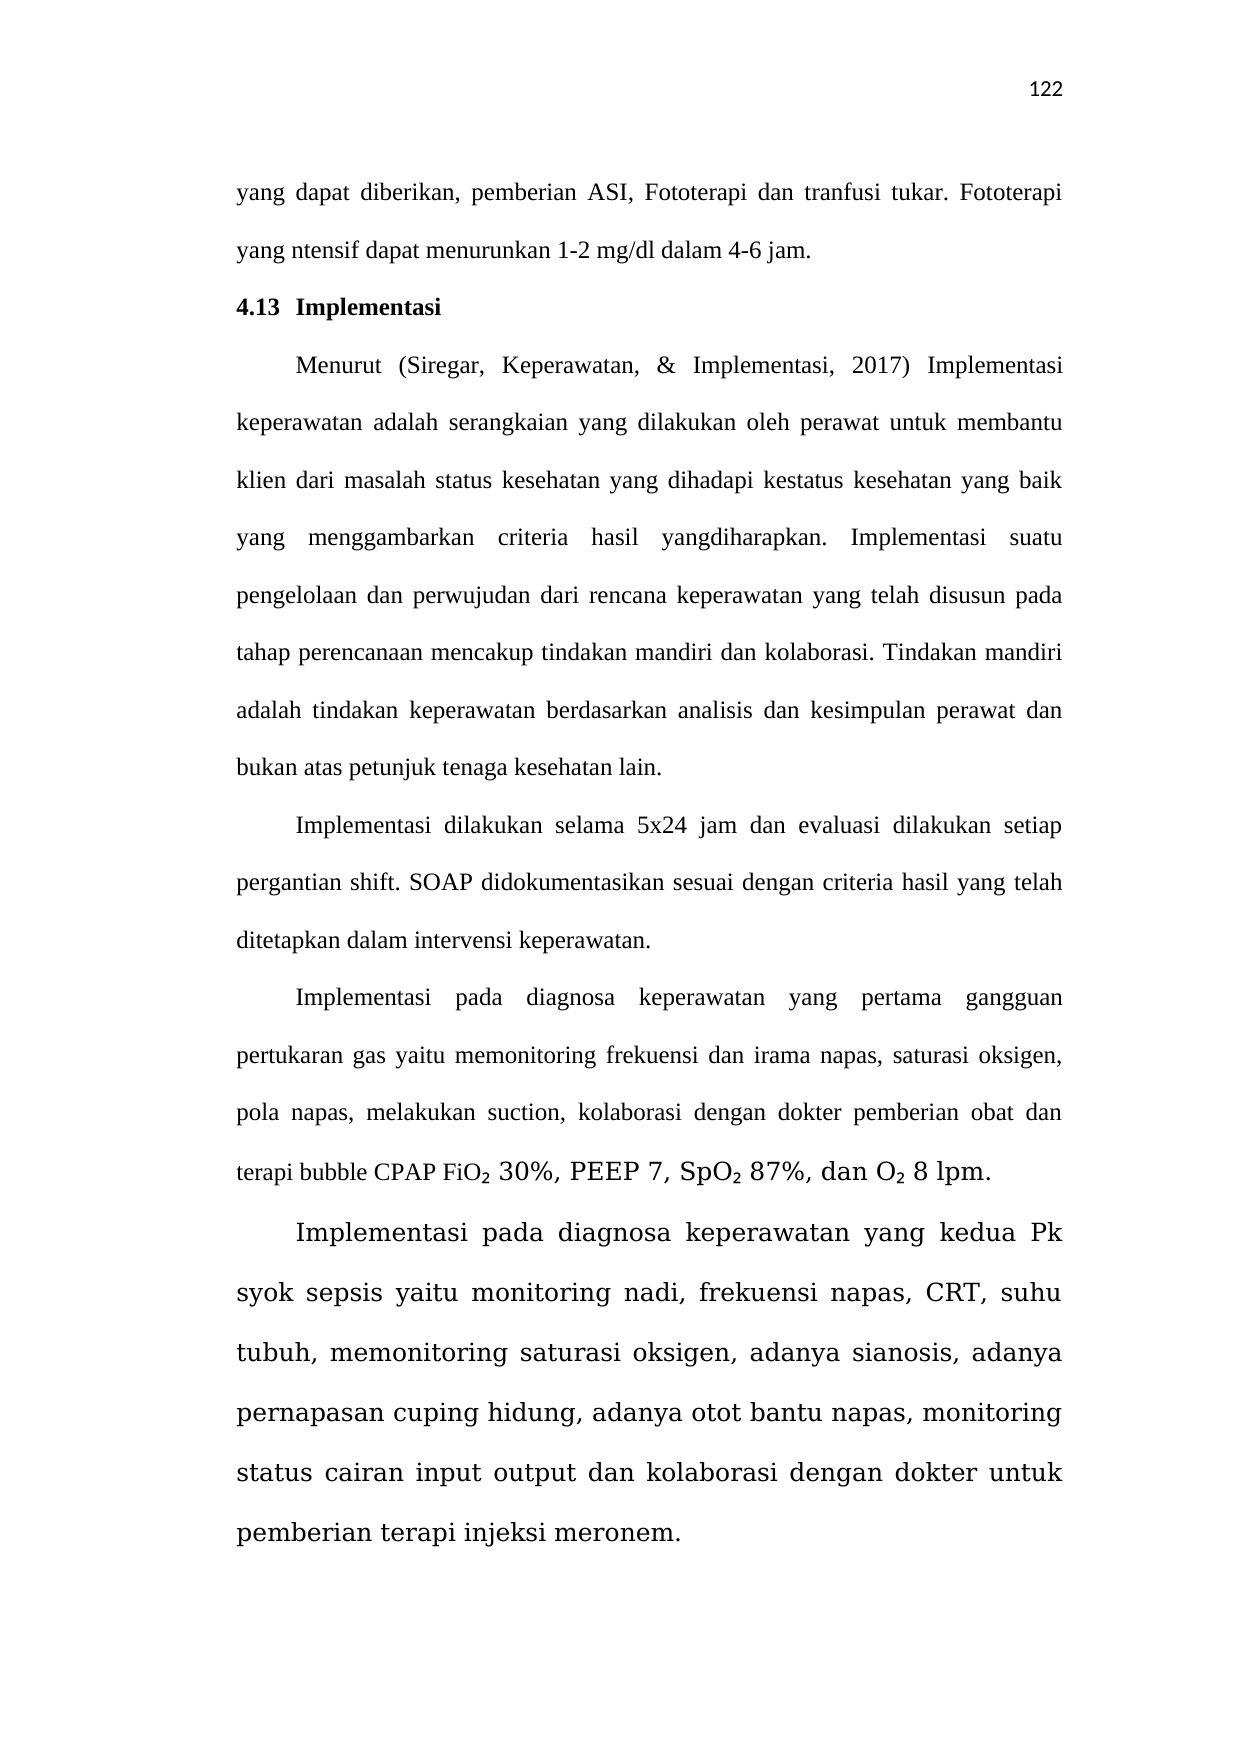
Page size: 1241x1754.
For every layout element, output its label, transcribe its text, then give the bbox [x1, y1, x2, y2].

list Implementasi pada diagnosa keperawatan yang kedua Pk syok sepsis yaitu monitoring nadi, frekuensi napas, CRT, suhu tubuh, memonitoring saturasi oksigen, adanya sianosis, adanya pernapasan cuping hidung, adanya otot bantu napas, monitoring status cairan input output dan kolaborasi dengan dokter untuk pemberian terapi injeksi meronem. [236, 1216, 1063, 1546]
list Implementasi [236, 292, 1063, 321]
list Implementasi dilakukan selama 5x24 jam dan evaluasi dilakukan setiap pergantian shift. SOAP didokumentasikan sesuai dengan criteria hasil yang telah ditetapkan dalam intervensi keperawatan. [236, 810, 1063, 953]
list Menurut (Siregar, Keperawatan, & Implementasi, 2017) Implementasi keperawatan adalah serangkaian yang dilakukan oleh perawat untuk membantu klien dari masalah status kesehatan yang dihadapi kestatus kesehatan yang baik yang menggambarkan criteria hasil yangdiharapkan. Implementasi suatu pengelolaan dan perwujudan dari rencana keperawatan yang telah disusun pada tahap perencanaan mencakup tindakan mandiri dan kolaborasi. Tindakan mandiri adalah tindakan keperawatan berdasarkan analisis dan kesimpulan perawat dan bukan atas petunjuk tenaga kesehatan lain. [236, 350, 1063, 781]
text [236, 177, 1063, 263]
list Implementasi pada diagnosa keperawatan yang pertama gangguan pertukaran gas yaitu memonitoring frekuensi dan irama napas, saturasi oksigen, pola napas, melakukan suction, kolaborasi dengan dokter pemberian obat dan terapi bubble CPAP FiO₂ 30%, PEEP 7, SpO₂ 87%, dan O₂ 8 lpm. [236, 982, 1063, 1186]
